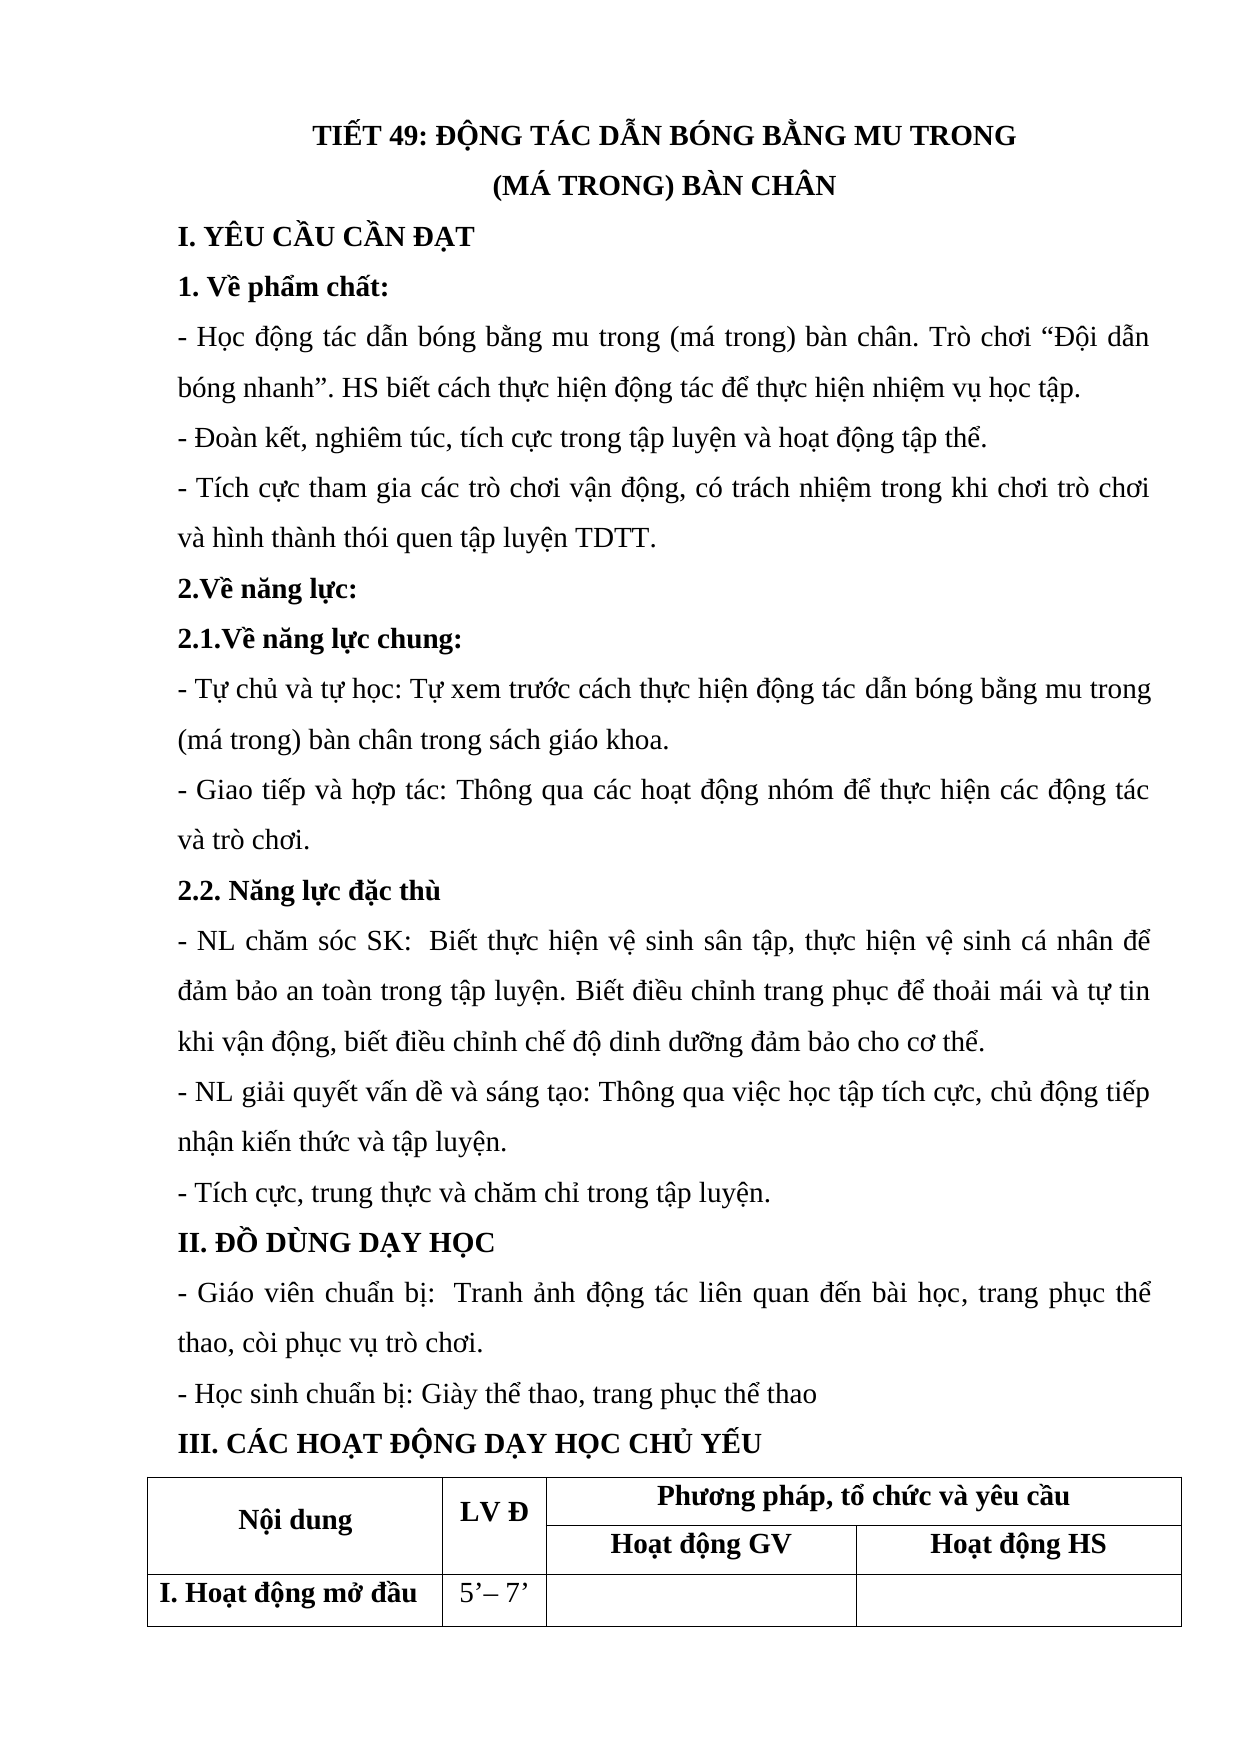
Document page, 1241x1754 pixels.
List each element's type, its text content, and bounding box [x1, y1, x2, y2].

table_cell Hoạt động HS [857, 1526, 1181, 1574]
text - NL chăm sóc SK: Biết thực hiện vệ sinh sân tập, thực hiện vệ sinh cá nhân để đảm bảo an toàn trong tập luyện. Biết điều chỉnh trang phục để thoải mái và tự tin khi vận động, biết điều chỉnh chế độ dinh dưỡng đảm bảo cho cơ thể. [177, 923, 1152, 1057]
text 2.1.Về năng lực chung: [177, 621, 1152, 655]
text - Giáo viên chuẩn bị: Tranh ảnh động tác liên quan đến bài học, trang phục thể thao, còi phục vụ trò chơi. [177, 1275, 1152, 1359]
text - NL giải quyết vấn dề và sáng tạo: Thông qua việc học tập tích cực, chủ động tiếp nhận kiến thức và tập luyện. [177, 1074, 1152, 1158]
text - Học động tác dẫn bóng bằng mu trong (má trong) bàn chân. Trò chơi “Đội dẫn bóng nhanh”. HS biết cách thực hiện động tác để thực hiện nhiệm vụ học tập. [177, 319, 1152, 403]
text III. CÁC HOẠT ĐỘNG DẠY HỌC CHỦ YẾU [177, 1426, 1152, 1460]
table_header LV Đ [443, 1478, 546, 1574]
table_cell Hoạt động GV [547, 1526, 856, 1574]
text II. ĐỒ DÙNG DẠY HỌC [177, 1225, 1152, 1258]
text 1. Về phẩm chất: [177, 269, 1152, 303]
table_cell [148, 1575, 442, 1626]
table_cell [443, 1575, 546, 1626]
table_header Phương pháp, tổ chức và yêu cầu [547, 1478, 1181, 1525]
text - Học sinh chuẩn bị: Giày thể thao, trang phục thể thao [177, 1376, 1152, 1409]
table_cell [547, 1575, 856, 1626]
text (MÁ TRONG) BÀN CHÂN [177, 168, 1152, 202]
text TIẾT 49: ĐỘNG TÁC DẪN BÓNG BẰNG MU TRONG [177, 118, 1152, 152]
text I. YÊU CẦU CẦN ĐẠT [177, 219, 1152, 252]
text - Tự chủ và tự học: Tự xem trước cách thực hiện động tác dẫn bóng bằng mu trong (má trong) bàn chân trong sách giáo khoa. [177, 672, 1152, 755]
text - Giao tiếp và hợp tác: Thông qua các hoạt động nhóm để thực hiện các động tác và trò chơi. [177, 772, 1152, 856]
text 2.Về năng lực: [177, 571, 1152, 604]
text - Tích cực tham gia các trò chơi vận động, có trách nhiệm trong khi chơi trò chơi và hình thành thói quen tập luyện TDTT. [177, 470, 1152, 554]
text - Đoàn kết, nghiêm túc, tích cực trong tập luyện và hoạt động tập thể. [177, 420, 1152, 453]
table_header Nội dung [148, 1478, 442, 1574]
text 2.2. Năng lực đặc thù [177, 873, 1152, 906]
text - Tích cực, trung thực và chăm chỉ trong tập luyện. [177, 1175, 1152, 1208]
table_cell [857, 1575, 1181, 1626]
